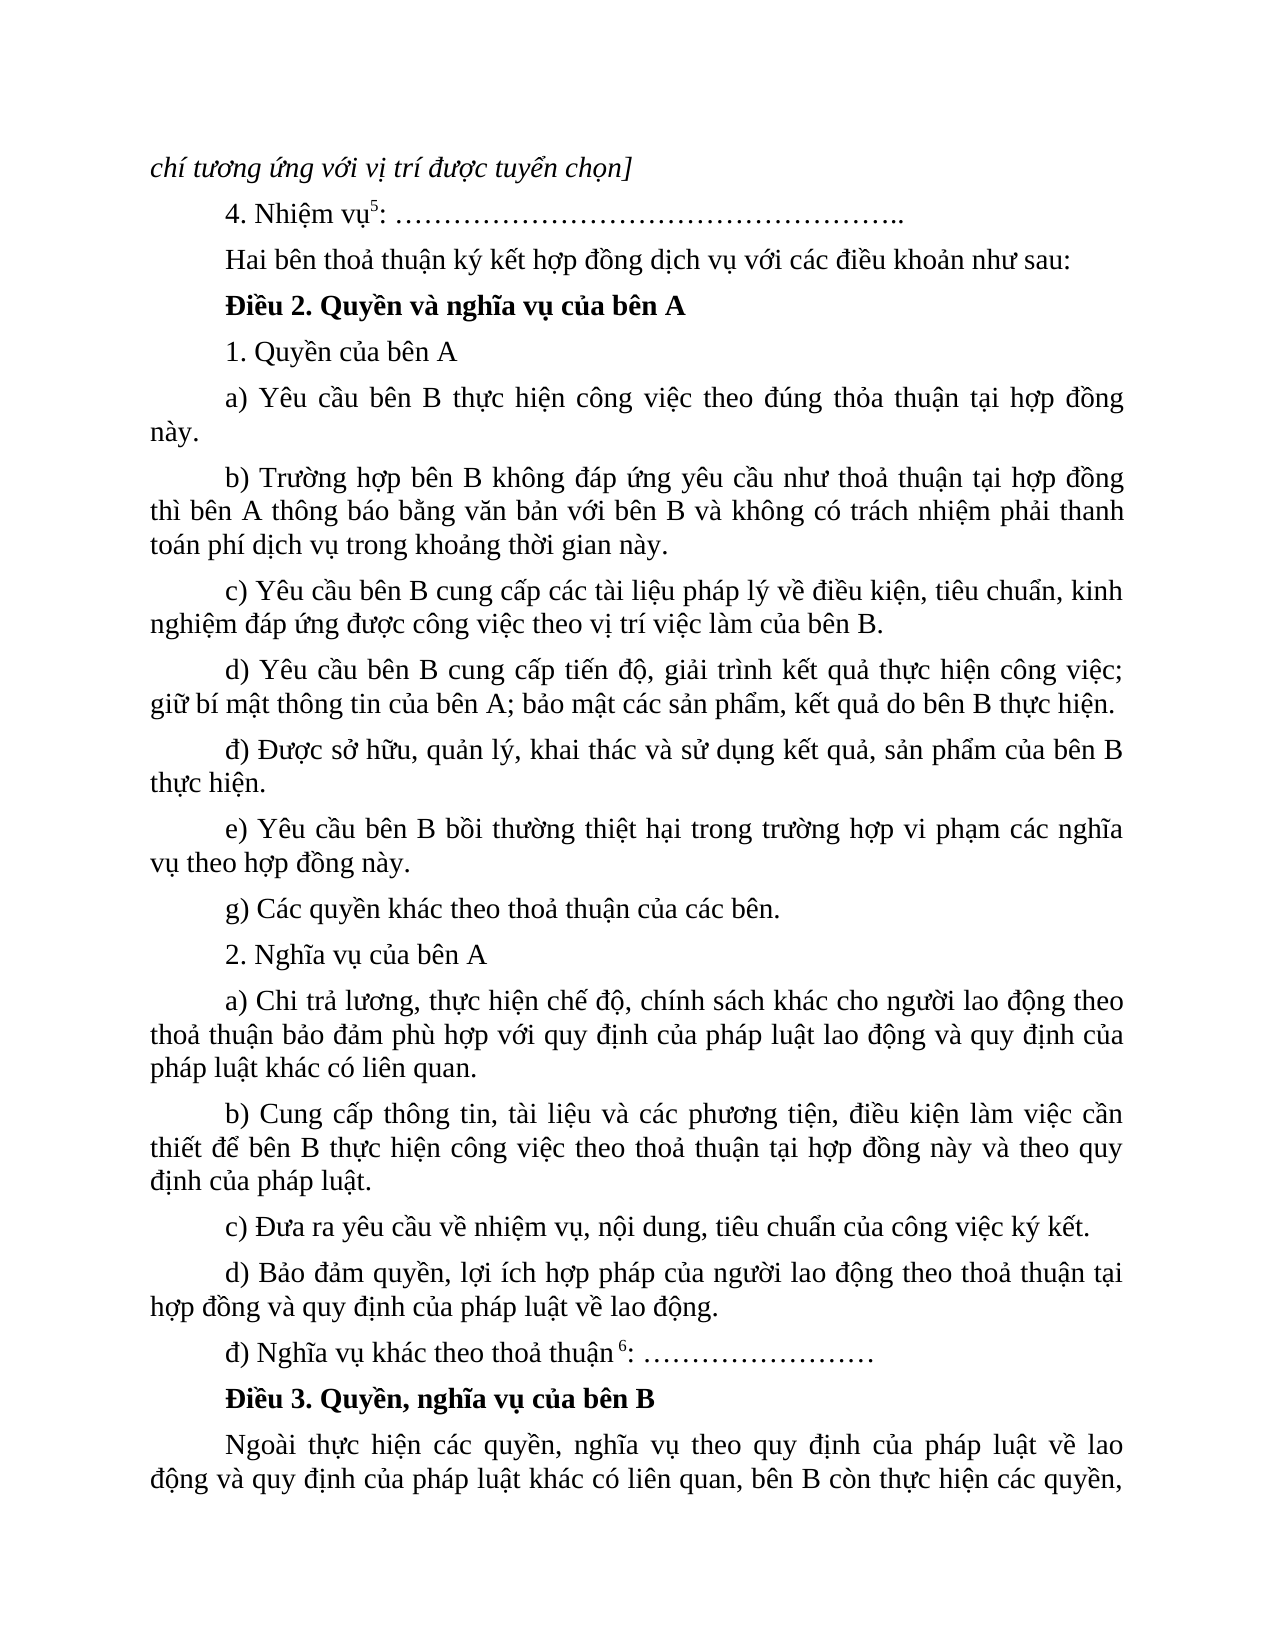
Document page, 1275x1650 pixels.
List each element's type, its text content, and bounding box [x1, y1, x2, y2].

text g) Các quyền khác theo thoả thuận của các bên. [150, 891, 1125, 925]
text e) Yêu cầu bên B bồi thường thiệt hại trong trường hợp vi phạm các nghĩa vụ theo hợp đồng này. [150, 812, 1125, 879]
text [150, 150, 1125, 183]
text 4. Nhiệm vụ5: …………………………………………….. [150, 196, 1125, 229]
text Điều 2. Quyền và nghĩa vụ của bên A [150, 288, 1125, 322]
text Hai bên thoả thuận ký kết hợp đồng dịch vụ với các điều khoản như sau: [150, 242, 1125, 276]
text a) Yêu cầu bên B thực hiện công việc theo đúng thỏa thuận tại hợp đồng này. [150, 380, 1125, 447]
text b) Trường hợp bên B không đáp ứng yêu cầu như thoả thuận tại hợp đồng thì bên A thông báo bằng văn bản với bên B và không có trách nhiệm phải thanh toán phí dịch vụ trong khoảng thời gian này. [150, 460, 1125, 560]
text d) Bảo đảm quyền, lợi ích hợp pháp của người lao động theo thoả thuận tại hợp đồng và quy định của pháp luật về lao động. [150, 1256, 1125, 1323]
text c) Đưa ra yêu cầu về nhiệm vụ, nội dung, tiêu chuẩn của công việc ký kết. [150, 1209, 1125, 1243]
text 1. Quyền của bên A [150, 334, 1125, 368]
text Điều 3. Quyền, nghĩa vụ của bên B [150, 1381, 1125, 1415]
text a) Chi trả lương, thực hiện chế độ, chính sách khác cho người lao động theo thoả thuận bảo đảm phù hợp với quy định của pháp luật lao động và quy định của pháp luật khác có liên quan. [150, 983, 1125, 1084]
text c) Yêu cầu bên B cung cấp các tài liệu pháp lý về điều kiện, tiêu chuẩn, kinh nghiệm đáp ứng được công việc theo vị trí việc làm của bên B. [150, 573, 1125, 640]
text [150, 1427, 1125, 1494]
text đ) Được sở hữu, quản lý, khai thác và sử dụng kết quả, sản phẩm của bên B thực hiện. [150, 732, 1125, 799]
text d) Yêu cầu bên B cung cấp tiến độ, giải trình kết quả thực hiện công việc; giữ bí mật thông tin của bên A; bảo mật các sản phẩm, kết quả do bên B thực hiện. [150, 652, 1125, 719]
text 2. Nghĩa vụ của bên A [150, 937, 1125, 971]
text b) Cung cấp thông tin, tài liệu và các phương tiện, điều kiện làm việc cần thiết để bên B thực hiện công việc theo thoả thuận tại hợp đồng này và theo quy định của pháp luật. [150, 1096, 1125, 1197]
text đ) Nghĩa vụ khác theo thoả thuận 6: …………………… [150, 1335, 1125, 1369]
